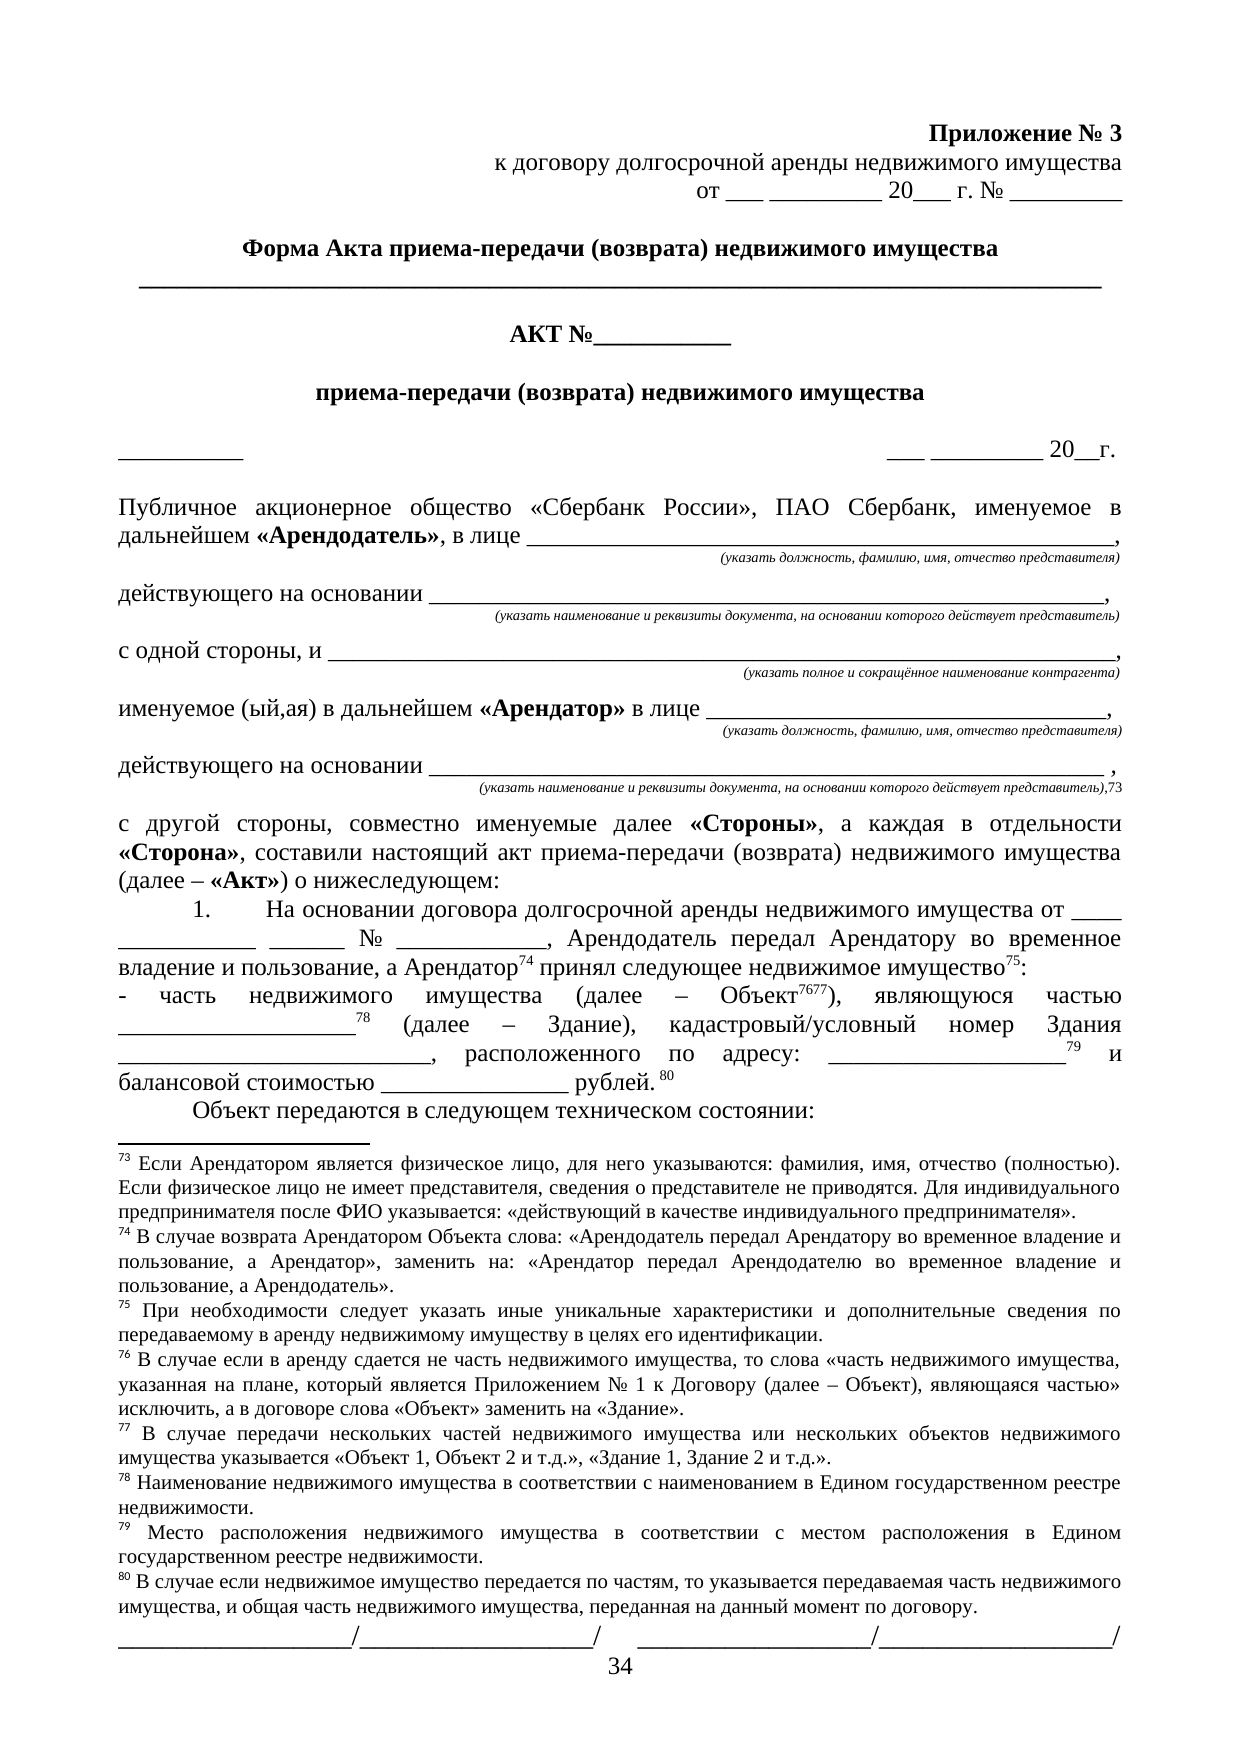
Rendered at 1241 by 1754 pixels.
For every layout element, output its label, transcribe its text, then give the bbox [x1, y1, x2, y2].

text от ___ _________ 20___ г. № _________ [118, 176, 1122, 204]
text (указать должность, фамилию, имя, отчество представителя) [118, 549, 1122, 578]
text к договору долгосрочной аренды недвижимого имущества [118, 147, 1122, 176]
list На основании договора долгосрочной аренды недвижимого имущества от ____ ___________ ______ № ____________, Арендодатель передал Арендатору во временное владение и пользование, а Арендатор принял следующее недвижимое имущество: [118, 894, 1122, 981]
text именуемое (ый,ая) в дальнейшем «Арендатор» в лице ________________________________, [118, 693, 1122, 722]
text приема-передачи (возврата) недвижимого имущества [118, 377, 1122, 406]
text _____________________________________________________________________________ [118, 262, 1122, 291]
text с другой стороны, совместно именуемые далее «Стороны», а каждая в отдельности «Сторона», составили настоящий акт приема-передачи (возврата) недвижимого имущества (далее – «Акт») о нижеследующем: [118, 808, 1122, 894]
text Форма Акта приема-передачи (возврата) недвижимого имущества [118, 233, 1122, 262]
text (указать должность, фамилию, имя, отчество представителя) [118, 722, 1122, 751]
text действующего на основании ______________________________________________________ , [118, 751, 1122, 779]
text (указать наименование и реквизиты документа, на основании которого действует представитель) [118, 607, 1122, 636]
text Объект передаются в следующем техническом состоянии: [118, 1096, 1122, 1124]
text АКТ №___________ [118, 319, 1122, 348]
text Публичное акционерное общество «Сбербанк России», ПАО Сбербанк, именуемое в дальнейшем «Арендодатель», в лице _______________________________________________, [118, 492, 1122, 549]
text с одной стороны, и _______________________________________________________________, [118, 636, 1122, 664]
list Приложение № 3 [192, 118, 1122, 147]
text __________ ___ _________ 20__г. [118, 434, 1122, 463]
text (указать наименование и реквизиты документа, на основании которого действует представитель), [118, 779, 1122, 808]
text действующего на основании ______________________________________________________, [118, 578, 1122, 607]
text - часть недвижимого имущества (далее – Объект), являющуюся частью ___________________ (далее – Здание), кадастровый/условный номер Здания _________________________, расположенного по адресу: ___________________ и балансовой стоимостью _______________ рублей. [118, 981, 1122, 1096]
text (указать полное и сокращённое наименование контрагента) [118, 664, 1122, 693]
